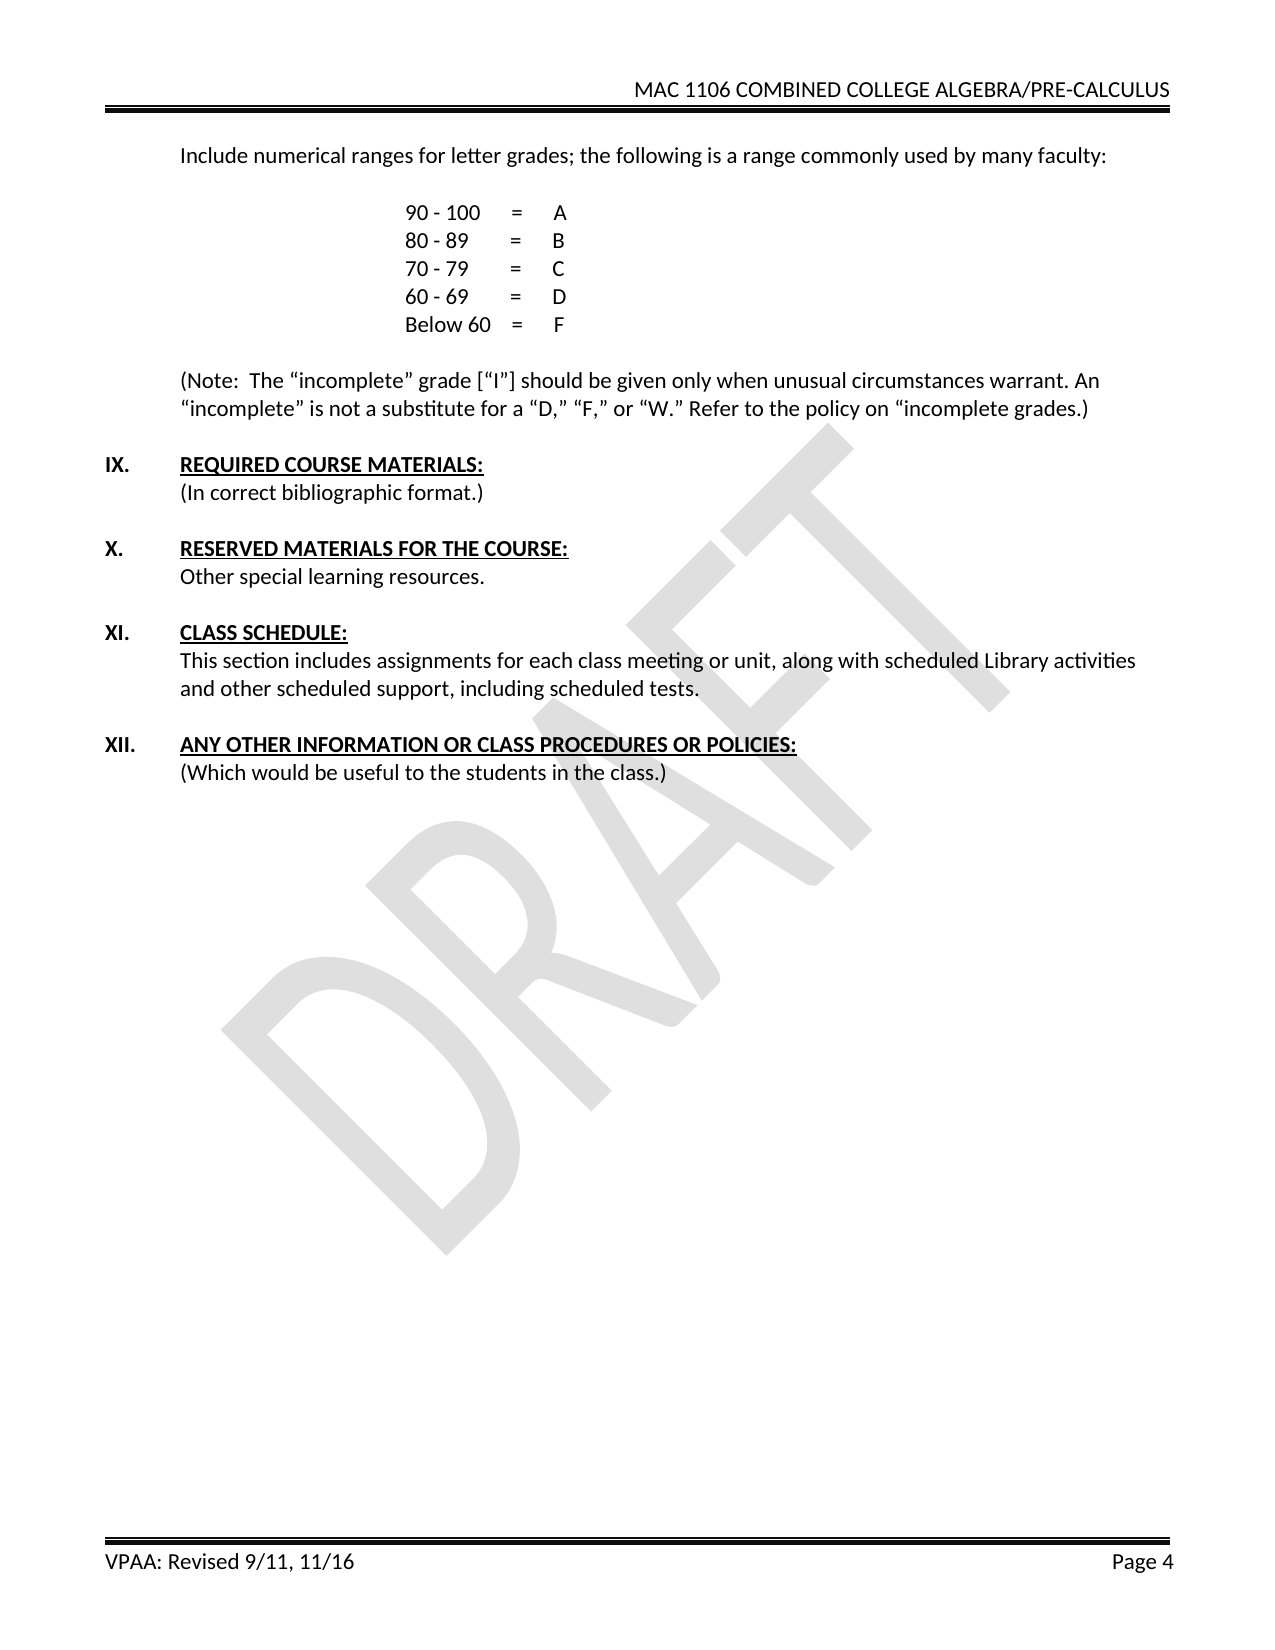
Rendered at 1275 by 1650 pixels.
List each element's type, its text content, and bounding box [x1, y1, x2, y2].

text Below 60 = F [405, 310, 1170, 338]
list RESERVED MATERIALS FOR THE COURSE: [105, 534, 1170, 562]
list REQUIRED COURSE MATERIALS: [105, 450, 1170, 478]
text Other special learning resources. [180, 562, 1170, 590]
text 70 - 79 = C [405, 254, 1170, 282]
text This section includes assignments for each class meeting or unit, along with scheduled Library activities and other scheduled support, including scheduled tests. [180, 646, 1170, 702]
text (In correct bibliographic format.) [180, 478, 1170, 506]
text (Which would be useful to the students in the class.) [180, 758, 1170, 786]
list ANY OTHER INFORMATION OR CLASS PROCEDURES OR POLICIES: [105, 730, 1170, 758]
text Include numerical ranges for letter grades; the following is a range commonly used by many faculty: [180, 142, 1170, 170]
text 60 - 69 = D [405, 282, 1170, 310]
text 80 - 89 = B [405, 226, 1170, 254]
text (Note: The “incomplete” grade [“I”] should be given only when unusual circumstances warrant. An “incomplete” is not a substitute for a “D,” “F,” or “W.” Refer to the policy on “incomplete grades.) [180, 366, 1170, 422]
list CLASS SCHEDULE: [105, 618, 1170, 646]
text 90 - 100 = A [405, 198, 1170, 226]
